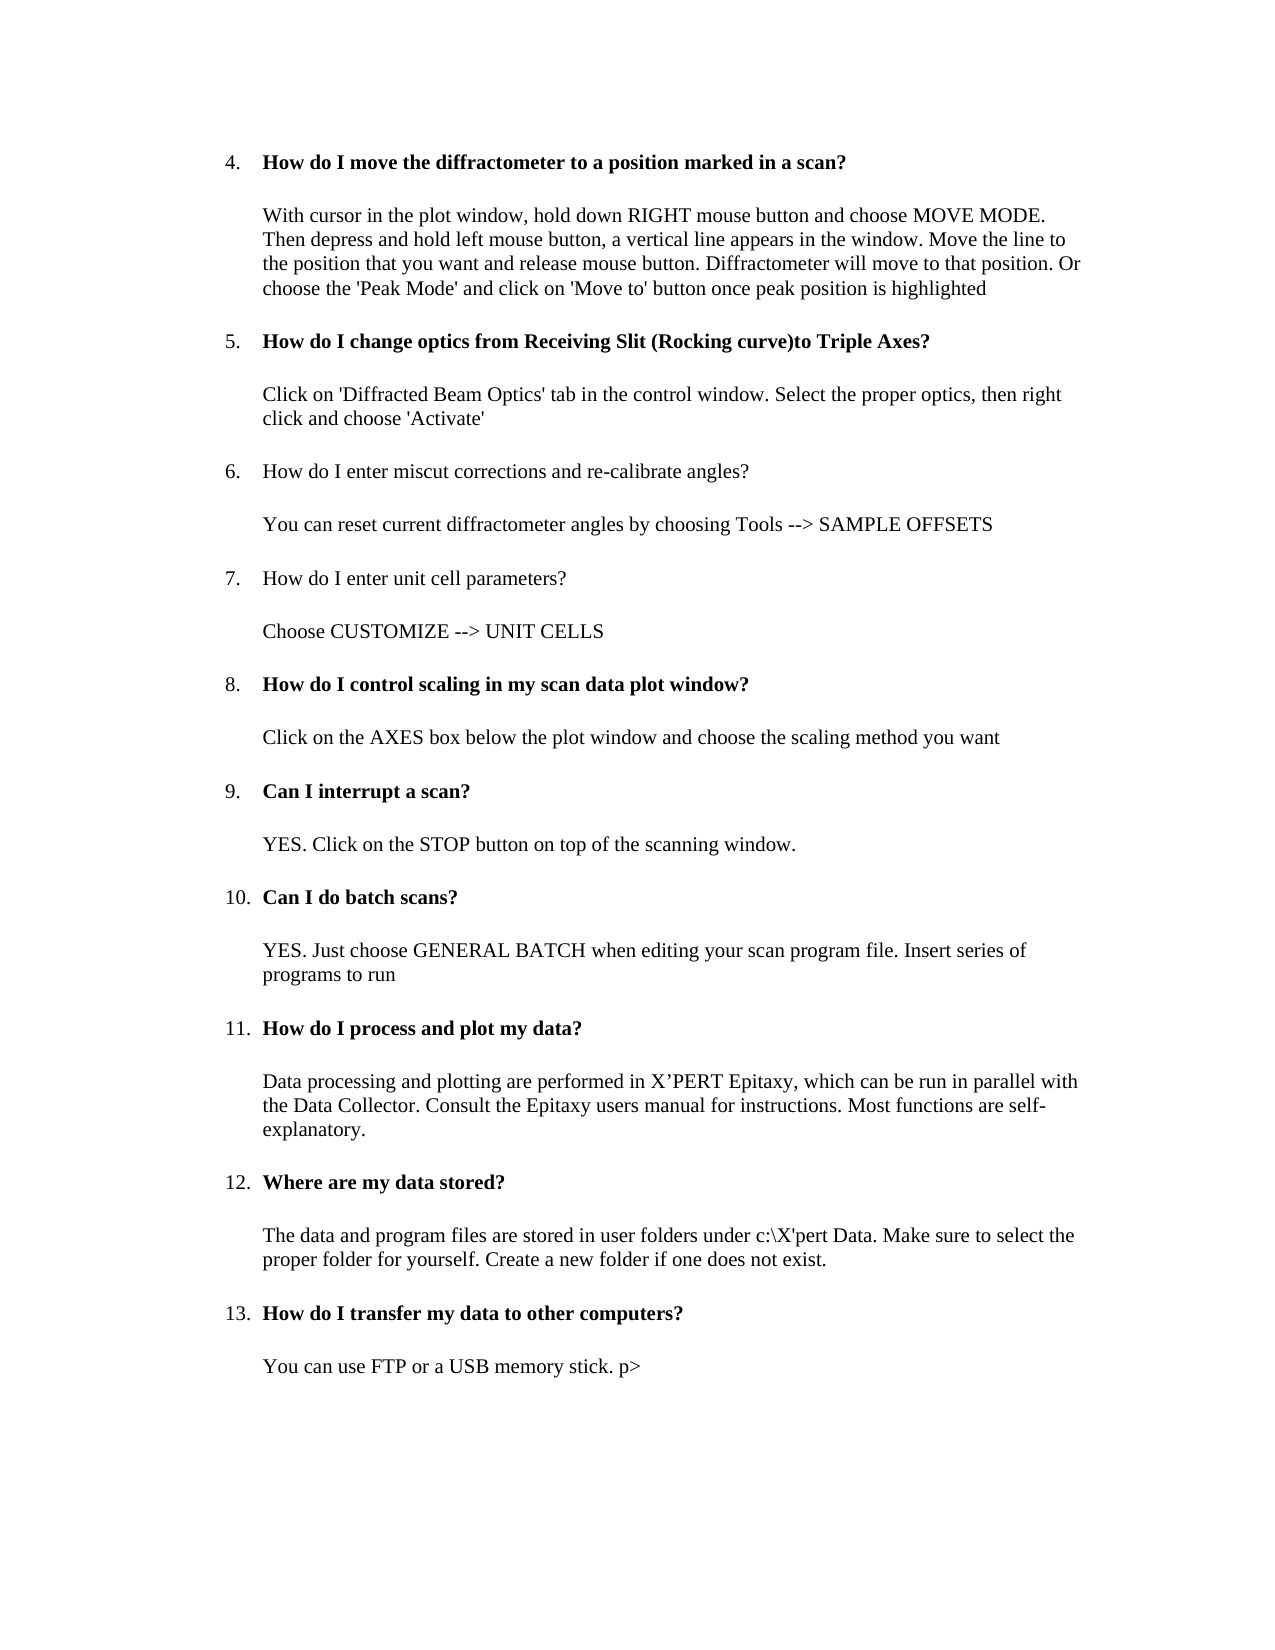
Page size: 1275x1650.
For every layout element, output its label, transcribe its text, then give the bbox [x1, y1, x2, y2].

text Choose CUSTOMIZE --> UNIT CELLS [262, 619, 1087, 643]
list How do I enter miscut corrections and re-calibrate angles? [225, 459, 1087, 483]
list How do I enter unit cell parameters? [225, 566, 1087, 590]
list How do I control scaling in my scan data plot window? [225, 672, 1087, 696]
list How do I transfer my data to other computers? [225, 1301, 1087, 1325]
list How do I move the diffractometer to a position marked in a scan? [225, 150, 1087, 174]
list How do I change optics from Receiving Slit (Rocking curve)to Triple Axes? [225, 329, 1087, 353]
text You can reset current diffractometer angles by choosing Tools --> SAMPLE OFFSETS [262, 512, 1087, 536]
text YES. Click on the STOP button on top of the scanning window. [262, 832, 1087, 856]
list Can I interrupt a scan? [225, 778, 1087, 803]
list How do I process and plot my data? [225, 1016, 1087, 1039]
list Can I do batch scans? [225, 885, 1087, 909]
text Click on 'Diffracted Beam Optics' tab in the control window. Select the proper optics, then right click and choose 'Activate' [262, 382, 1087, 430]
text Data processing and plotting are performed in X’PERT Epitaxy, which can be run in parallel with the Data Collector. Consult the Epitaxy users manual for instructions. Most functions are self-explanatory. [262, 1069, 1087, 1141]
list Where are my data stored? [225, 1170, 1087, 1194]
text YES. Just choose GENERAL BATCH when editing your scan program file. Insert series of programs to run [262, 938, 1087, 986]
text You can use FTP or a USB memory stick. p> [262, 1354, 1087, 1378]
text With cursor in the plot window, hold down RIGHT mouse button and choose MOVE MODE. Then depress and hold left mouse button, a vertical line appears in the window. Move the line to the position that you want and release mouse button. Diffractometer will move to that position. Or choose the 'Peak Mode' and click on 'Move to' button once peak position is highlighted [262, 203, 1087, 299]
text The data and program files are stored in user folders under c:\X'pert Data. Make sure to select the proper folder for yourself. Create a new folder if one does not exist. [262, 1223, 1087, 1271]
text Click on the AXES box below the plot window and choose the scaling method you want [262, 725, 1087, 749]
